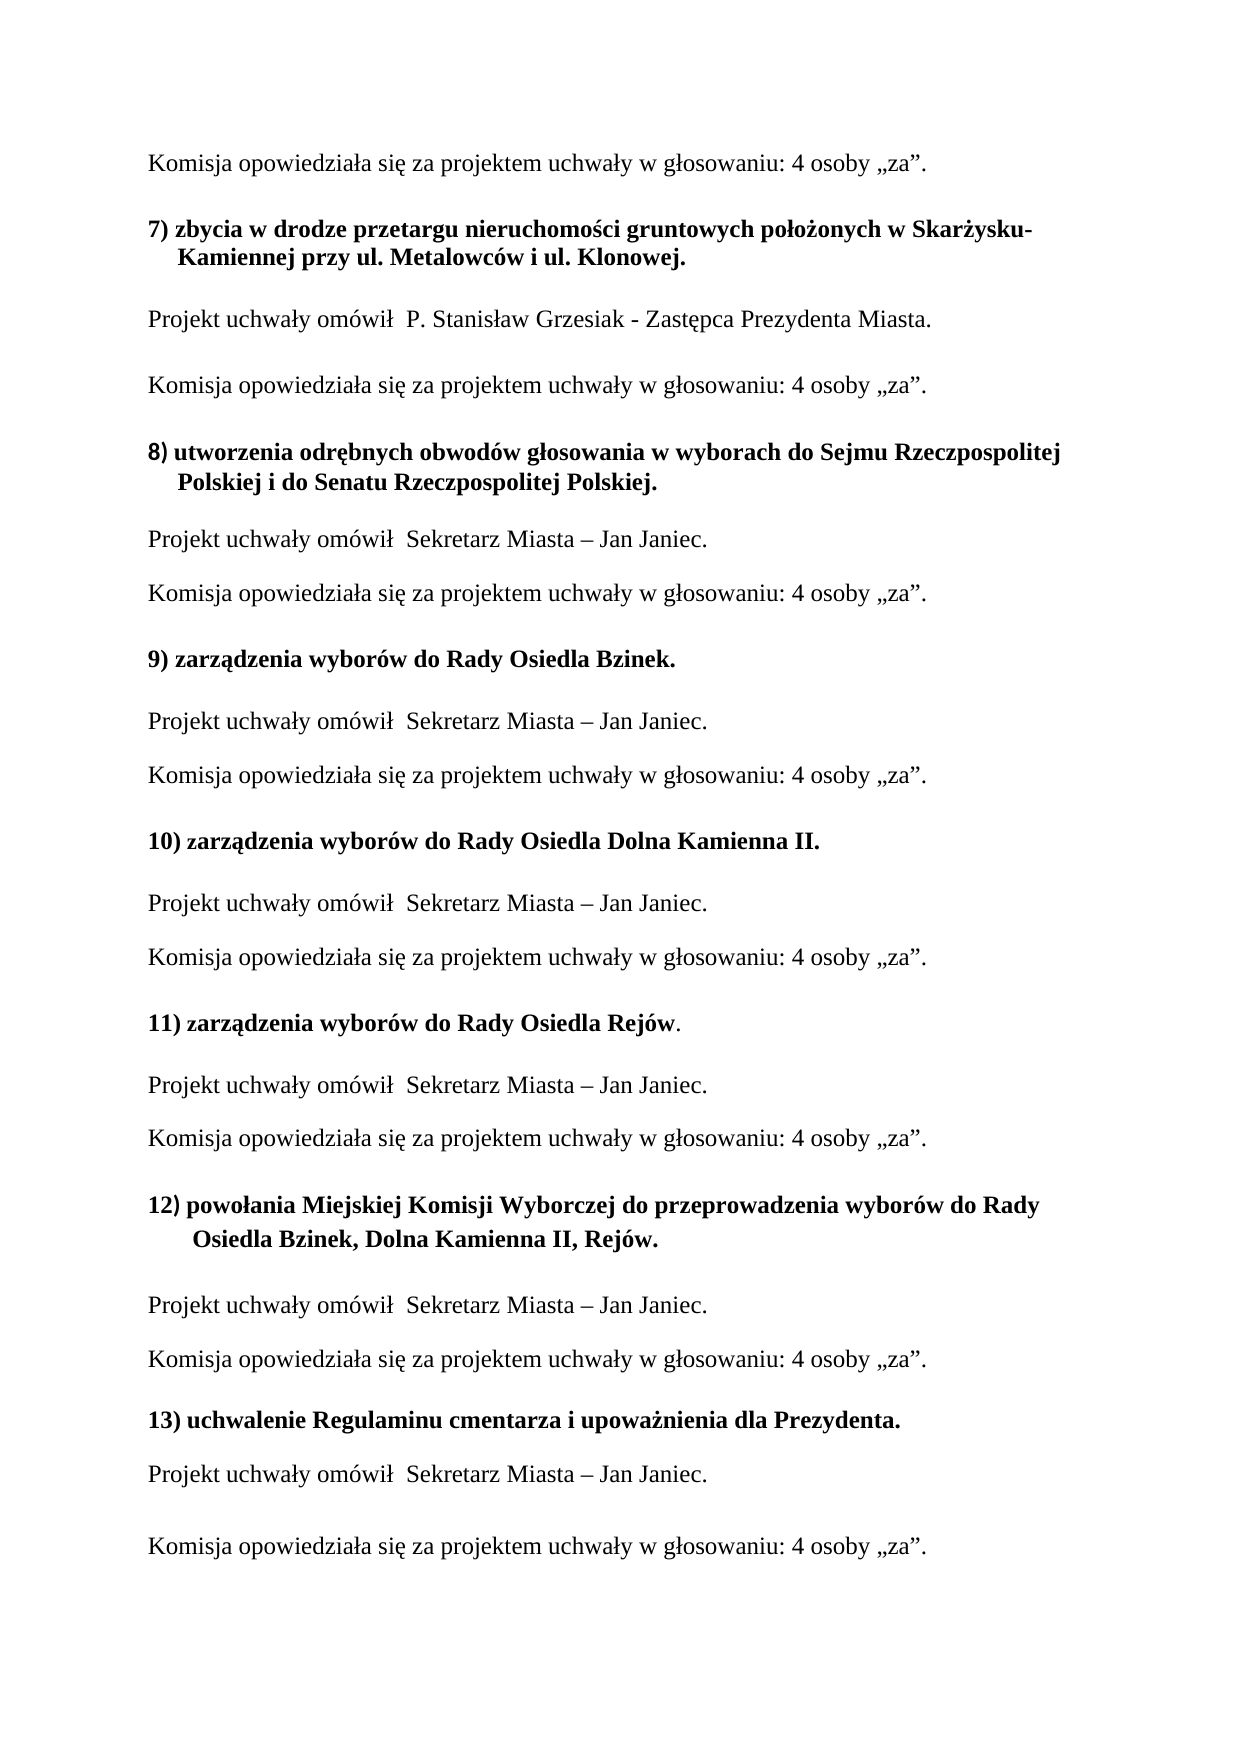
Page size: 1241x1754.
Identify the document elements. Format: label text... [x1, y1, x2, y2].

text Komisja opowiedziała się za projektem uchwały w głosowaniu: 4 osoby „za”. [148, 1344, 1093, 1373]
list Projekt uchwały omówił Sekretarz Miasta – Jan Janiec. [148, 888, 1093, 917]
list 12) powołania Miejskiej Komisji Wyborczej do przeprowadzenia wyborów do Rady Osiedla Bzinek, Dolna Kamienna II, Rejów. [148, 1189, 1093, 1253]
text Komisja opowiedziała się za projektem uchwały w głosowaniu: 4 osoby „za”. [148, 1123, 1093, 1152]
list Projekt uchwały omówił Sekretarz Miasta – Jan Janiec. [148, 1070, 1093, 1098]
text Komisja opowiedziała się za projektem uchwały w głosowaniu: 4 osoby „za”. [148, 370, 1093, 399]
list 11) zarządzenia wyborów do Rady Osiedla Rejów. [148, 1008, 1093, 1036]
list 8) utworzenia odrębnych obwodów głosowania w wyborach do Sejmu Rzeczpospolitej Polskiej i do Senatu Rzeczpospolitej Polskiej. [148, 436, 1093, 496]
text 7) zbycia w drodze przetargu nieruchomości gruntowych położonych w Skarżysku-Kamiennej przy ul. Metalowców i ul. Klonowej. [148, 214, 1093, 271]
text 9) zarządzenia wyborów do Rady Osiedla Bzinek. [148, 644, 1093, 673]
text Komisja opowiedziała się za projektem uchwały w głosowaniu: 4 osoby „za”. [148, 578, 1093, 607]
text Projekt uchwały omówił Sekretarz Miasta – Jan Janiec. [148, 1459, 1093, 1488]
text Komisja opowiedziała się za projektem uchwały w głosowaniu: 4 osoby „za”. [148, 148, 1093, 176]
text Projekt uchwały omówił P. Stanisław Grzesiak - Zastępca Prezydenta Miasta. [148, 304, 1093, 333]
list 13) uchwalenie Regulaminu cmentarza i upoważnienia dla Prezydenta. [148, 1405, 1093, 1434]
text Komisja opowiedziała się za projektem uchwały w głosowaniu: 4 osoby „za”. [148, 760, 1093, 788]
text Komisja opowiedziała się za projektem uchwały w głosowaniu: 4 osoby „za”. [148, 1531, 1093, 1559]
list Projekt uchwały omówił Sekretarz Miasta – Jan Janiec. [148, 706, 1093, 735]
list Projekt uchwały omówił Sekretarz Miasta – Jan Janiec. [148, 524, 1093, 553]
list Projekt uchwały omówił Sekretarz Miasta – Jan Janiec. [148, 1290, 1093, 1319]
text Komisja opowiedziała się za projektem uchwały w głosowaniu: 4 osoby „za”. [148, 942, 1093, 970]
list 10) zarządzenia wyborów do Rady Osiedla Dolna Kamienna II. [148, 826, 1093, 854]
